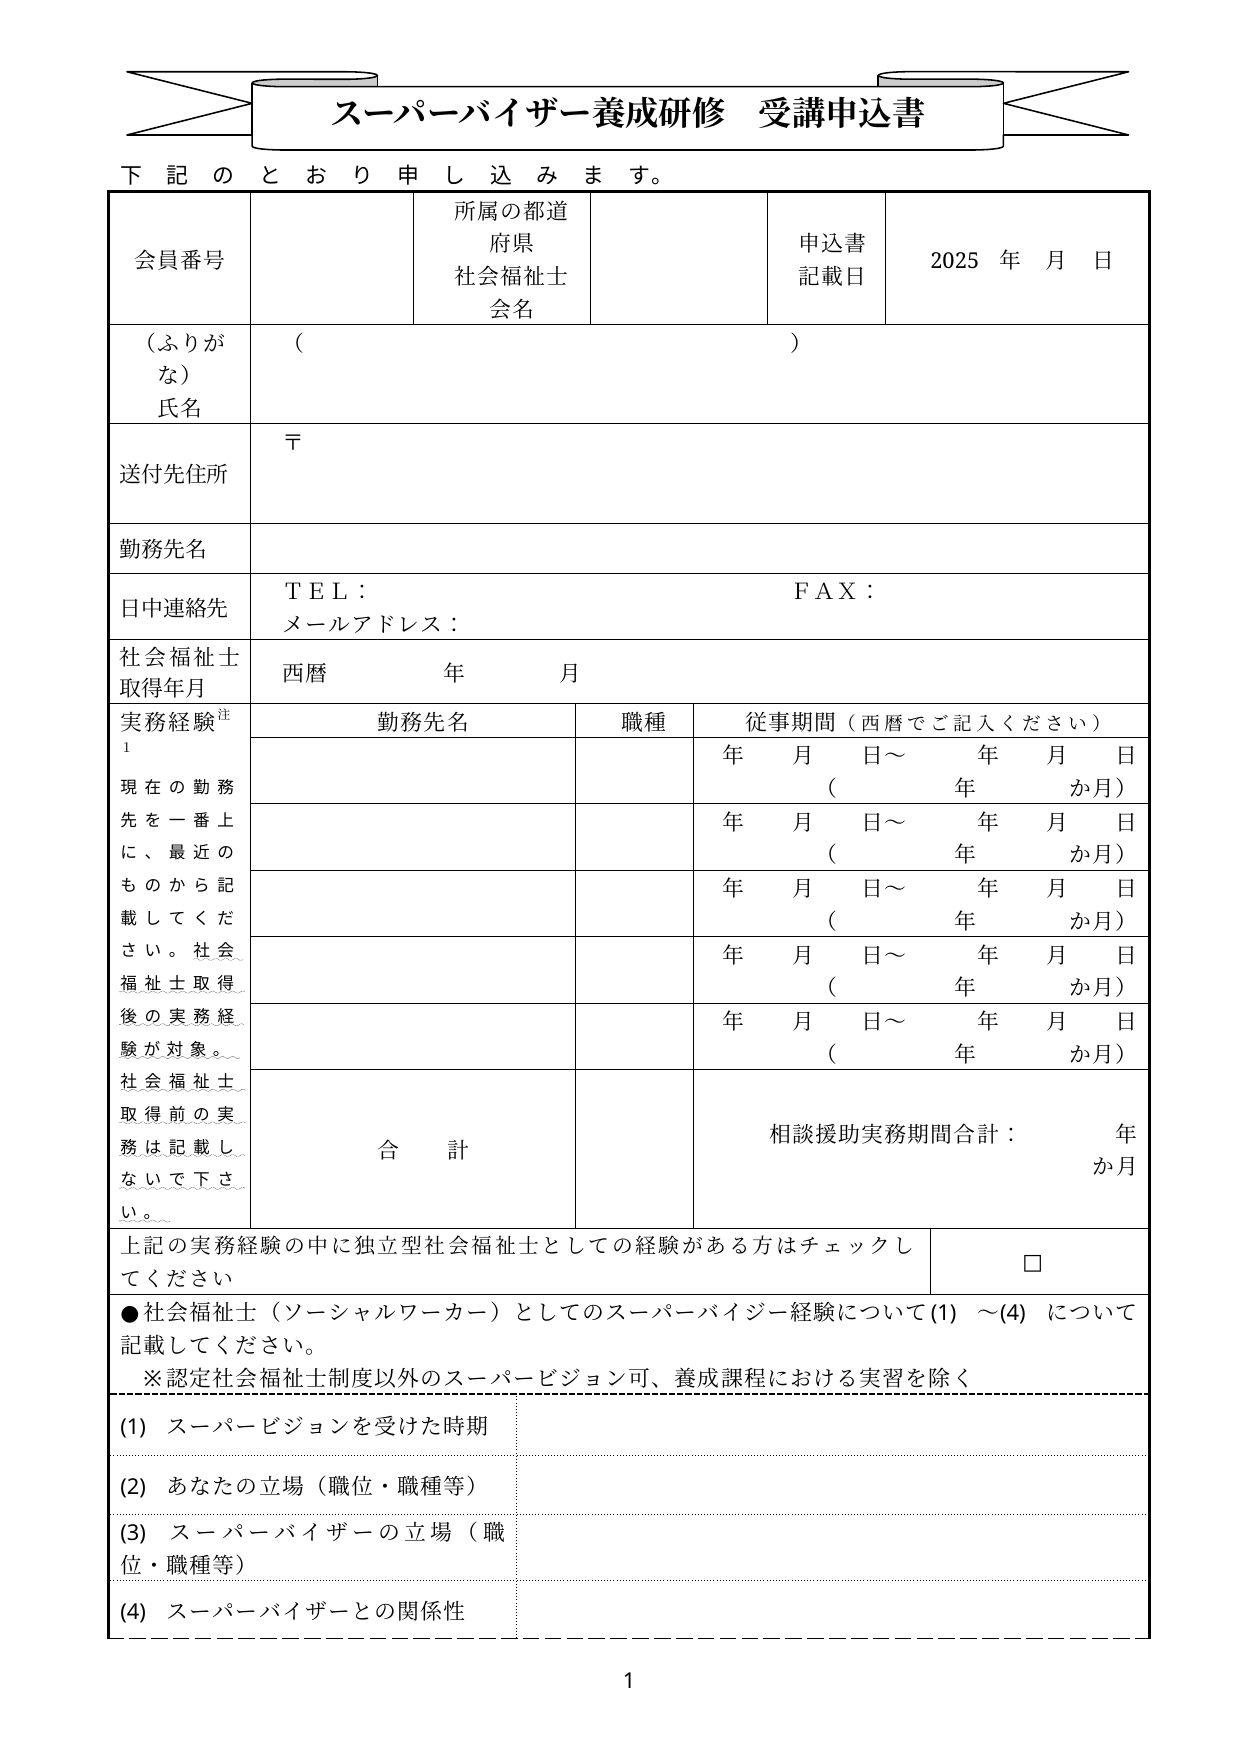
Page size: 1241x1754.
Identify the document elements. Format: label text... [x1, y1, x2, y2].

table_cell 送付先住所 [110, 424, 250, 522]
table_cell 合 計 [251, 1070, 575, 1227]
table_cell 日中連絡先 [110, 574, 250, 639]
table_cell □ [931, 1229, 1148, 1294]
table_cell （ ） [251, 325, 1148, 423]
table_cell 年 月 日～ 年 月 日 （ 年 か月） [694, 804, 1148, 870]
table_cell [251, 738, 575, 803]
table_cell [251, 871, 575, 936]
table_cell ＴＥＬ： ＦＡＸ： メールアドレス： [251, 574, 1148, 639]
table_header 2025年 月 日 [886, 193, 1148, 324]
table_header 会員番号 [110, 193, 250, 324]
table_cell 社会福祉士取得年月 [110, 640, 250, 703]
table_cell [251, 524, 1148, 573]
table_header [591, 193, 767, 324]
text 下記のとおり申し込みます。 [120, 157, 1138, 190]
table_cell 実務経験注１ 現在の勤務先を一番上に、最近のものから記載してください。社会福祉士取得後の実務経験が対象。 社会福祉士取得前の実務は記載しないで下さい。 [110, 704, 250, 1227]
table_header 所属の都道府県 社会福祉士会名 [414, 193, 590, 324]
table_header [251, 193, 413, 324]
table_cell [517, 1455, 1148, 1514]
table_cell [517, 1514, 1148, 1580]
table_cell [576, 738, 693, 803]
table_cell ●社会福祉士（ソーシャルワーカー）としてのスーパーバイジー経験について(1)～(4)について記載してください。 ※認定社会福祉士制度以外のスーパービジョン可、養成課程における実習を除く [110, 1295, 1148, 1393]
table_cell （ふりがな） 氏名 [110, 325, 250, 423]
table_cell [576, 804, 693, 870]
table_cell 年 月 日～ 年 月 日 （ 年 か月） [694, 738, 1148, 803]
table_cell 年 月 日～ 年 月 日 （ 年 か月） [694, 937, 1148, 1003]
table_cell 上記の実務経験の中に独立型社会福祉士としての経験がある方はチェックしてください [110, 1229, 930, 1294]
table_cell 勤務先名 [251, 704, 575, 737]
table_cell [576, 871, 693, 936]
table_cell 年 月 日～ 年 月 日 （ 年 か月） [694, 871, 1148, 936]
table_cell (2) あなたの立場（職位・職種等） [110, 1455, 517, 1514]
table_cell [517, 1580, 1148, 1638]
table_cell 〒 [251, 424, 1148, 522]
table_cell (1)スーパービジョンを受けた時期 [110, 1393, 517, 1455]
table_cell 西暦 年 月 [251, 640, 1148, 703]
table_cell [251, 937, 575, 1003]
table_cell [576, 1004, 693, 1069]
table_cell (4)スーパーバイザーとの関係性 [110, 1580, 517, 1638]
table_cell [251, 804, 575, 870]
table_cell 従事期間（西暦でご記入ください） [694, 704, 1148, 737]
table_header 申込書 記載日 [768, 193, 885, 324]
table_cell 相談援助実務期間合計： 年 か月 [694, 1070, 1148, 1227]
table_cell [576, 1070, 693, 1227]
table_cell (3)スーパーバイザーの立場（職位・職種等） [110, 1514, 517, 1580]
table_cell [576, 937, 693, 1003]
table_cell [517, 1393, 1148, 1455]
table_cell 職種 [576, 704, 693, 737]
table_cell 勤務先名 [110, 524, 250, 573]
table_cell [251, 1004, 575, 1069]
table_cell 年 月 日～ 年 月 日 （ 年 か月） [694, 1004, 1148, 1069]
